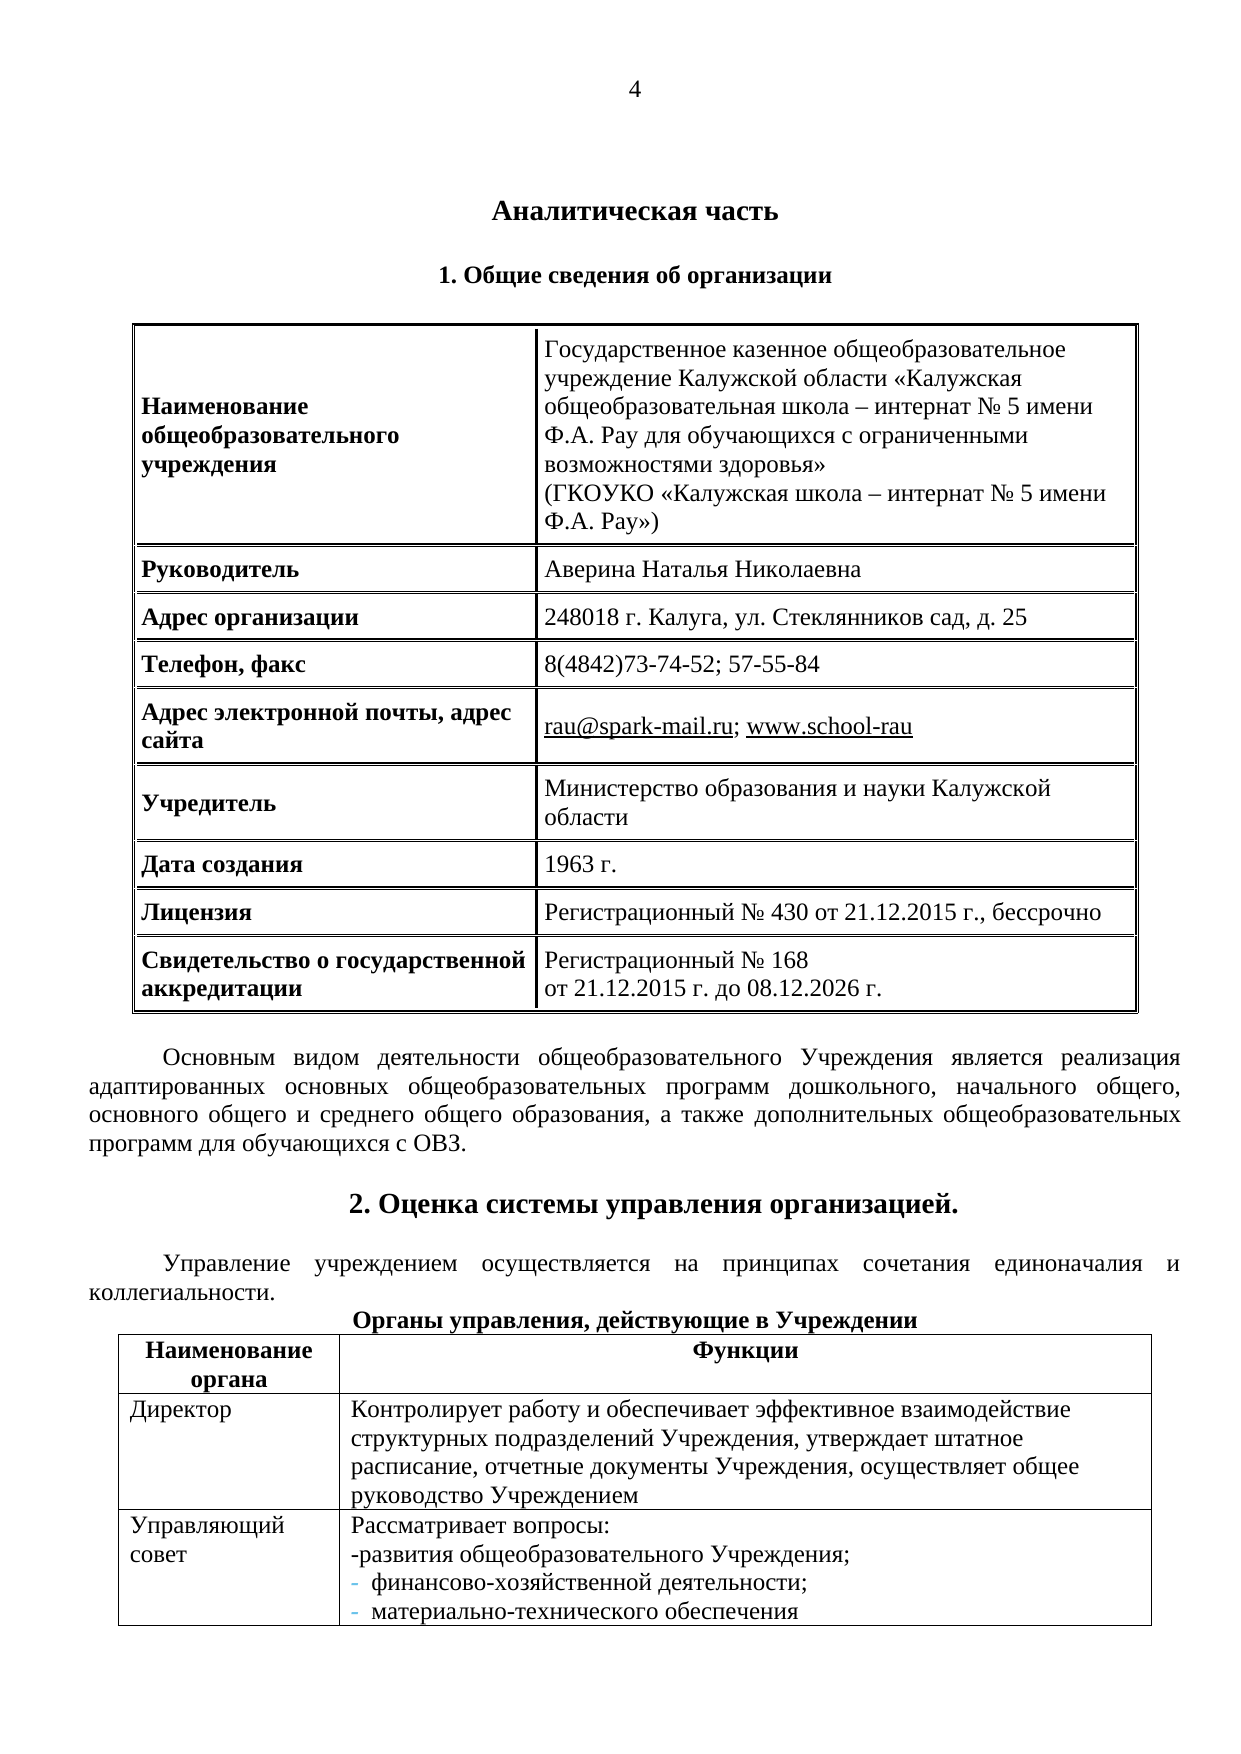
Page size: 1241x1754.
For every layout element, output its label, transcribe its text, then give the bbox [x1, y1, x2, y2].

text Аналитическая часть [89, 193, 1181, 227]
table_header Функции [340, 1335, 1151, 1393]
table_cell Министерство образования и науки Калужской области [538, 762, 1136, 838]
table_cell Дата создания [135, 839, 535, 886]
table_cell Контролирует работу и обеспечивает эффективное взаимодействие структурных подразделений Учреждения, утверждает штатное расписание, отчетные документы Учреждения, осуществляет общее руководство Учреждением [340, 1394, 1151, 1509]
table_cell Адрес организации [133, 591, 536, 638]
table_cell 1963 г. [538, 839, 1136, 886]
table_cell Управляющий совет [119, 1510, 339, 1625]
table_cell 248018 г. Калуга, ул. Стеклянников сад, д. 25 [536, 591, 1137, 638]
text 1. Общие сведения об организации [89, 261, 1181, 289]
table_cell Регистрационный № 168 от 21.12.2015 г. до 08.12.2026 г. [536, 934, 1137, 1010]
table_header Наименование общеобразовательного учреждения [135, 326, 536, 543]
table_cell Аверина Наталья Николаевна [538, 543, 1136, 591]
text Органы управления, действующие в Учреждении [89, 1306, 1181, 1334]
text 2. Оценка системы управления организацией. [126, 1186, 1181, 1219]
table_cell Директор [119, 1394, 339, 1509]
table_cell Регистрационный № 430 от 21.12.2015 г., бессрочно [538, 886, 1136, 934]
table_cell 8(4842)73-74-52; 57-55-84 [538, 638, 1136, 686]
table_cell Учредитель [135, 762, 535, 838]
text Основным видом деятельности общеобразовательного Учреждения является реализация адаптированных основных общеобразовательных программ дошкольного, начального общего, основного общего и среднего общего образования, а также дополнительных общеобразовательных программ для обучающихся с ОВЗ. [89, 1042, 1181, 1157]
table_cell Свидетельство о государственной аккредитации [133, 934, 536, 1010]
table_cell Рассматривает вопросы: -развития общеобразовательного Учреждения; финансово-хозяйственной деятельности; материально-технического обеспечения [340, 1510, 1151, 1625]
table_header Государственное казенное общеобразовательное учреждение Калужской области «Калужская общеобразовательная школа – интернат № 5 имени Ф.А. Рау для обучающихся с ограниченными возможностями здоровья» (ГКОУКО «Калужская школа – интернат № 5 имени Ф.А. Рау») [536, 326, 1135, 543]
table_cell Лицензия [135, 886, 535, 934]
table_cell Адрес электронной почты, адрес сайта [133, 686, 536, 762]
table_cell rau@spark-mail.ru; www.school-rau [536, 686, 1137, 762]
table_cell Руководитель [135, 543, 535, 591]
text Управление учреждением осуществляется на принципах сочетания единоначалия и коллегиальности. [89, 1248, 1181, 1306]
table_header Наименование органа [119, 1335, 339, 1393]
table_cell Телефон, факс [135, 638, 535, 686]
